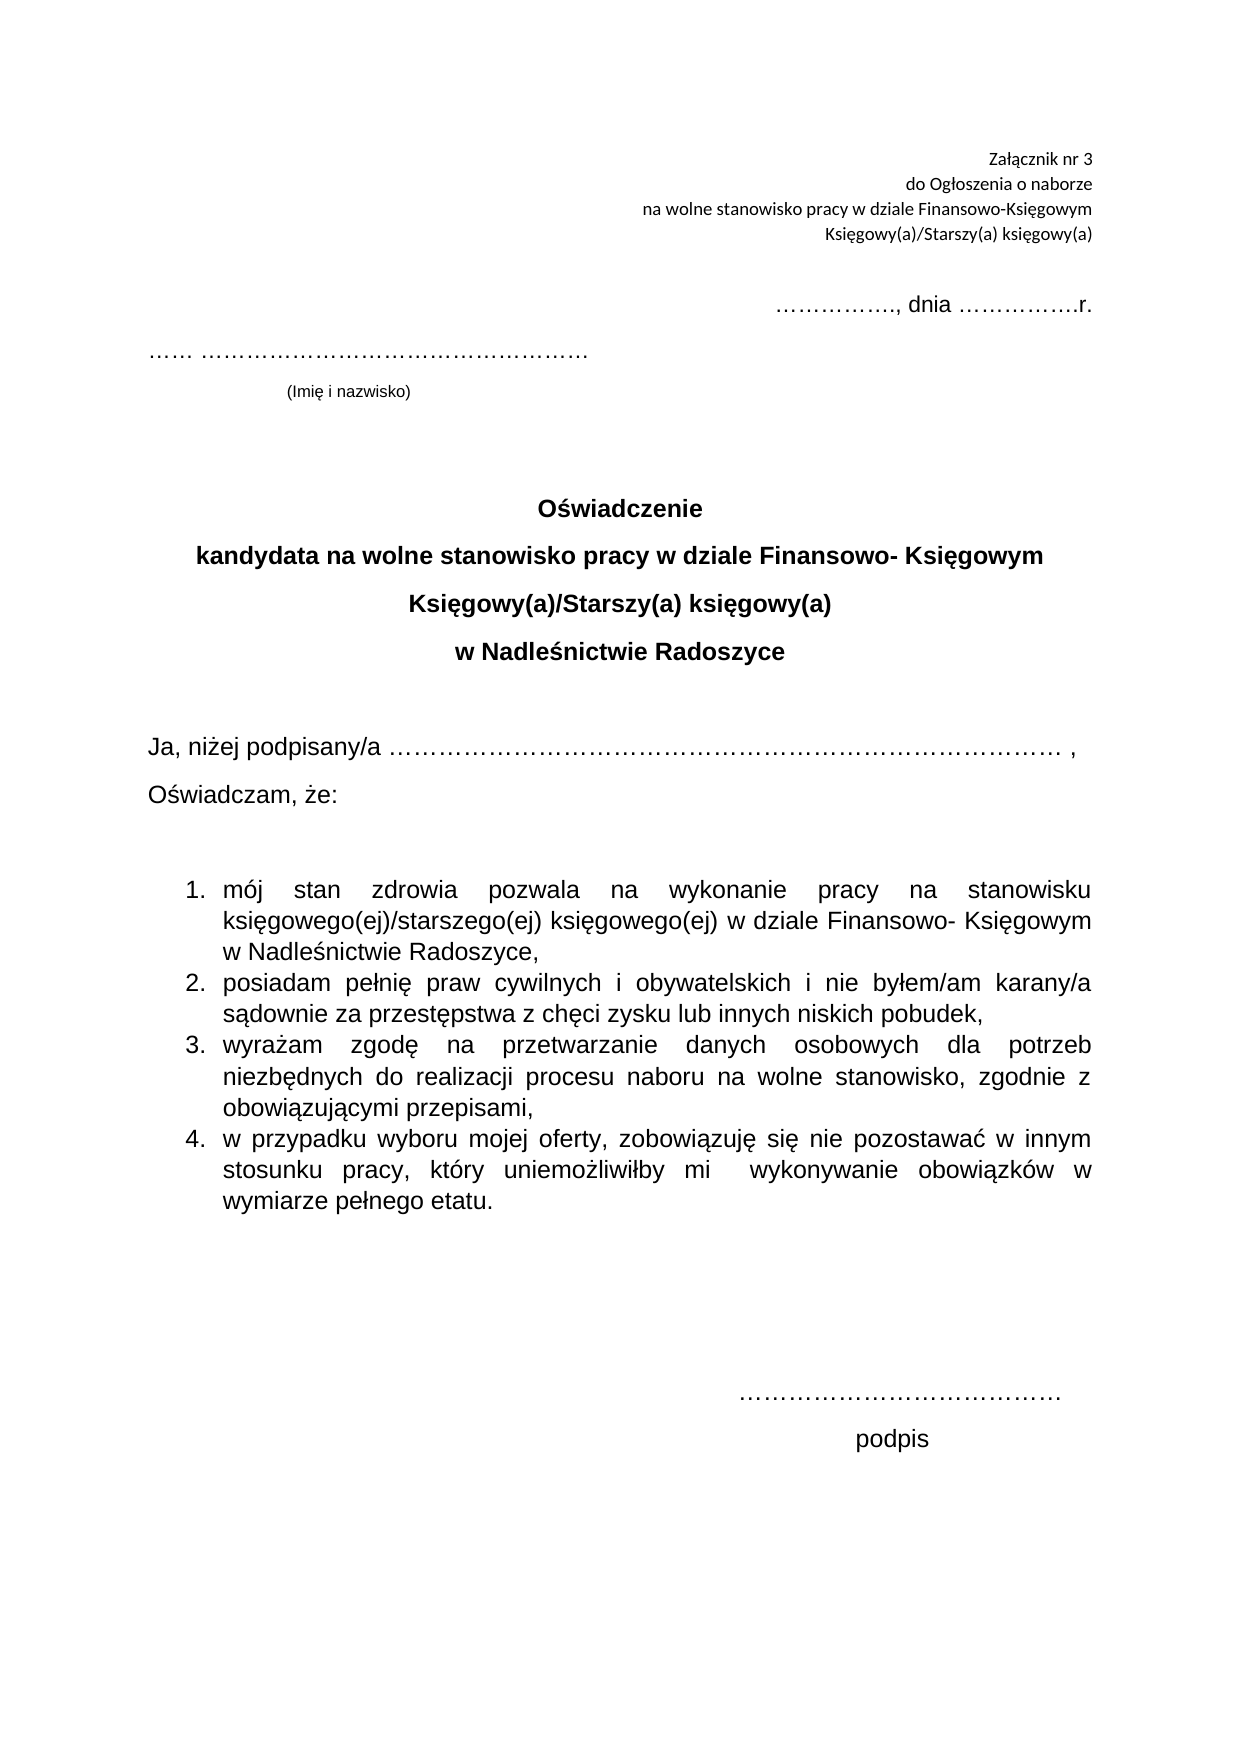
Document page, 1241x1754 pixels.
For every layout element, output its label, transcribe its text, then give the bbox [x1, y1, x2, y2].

text podpis [738, 1424, 1093, 1453]
text kandydata na wolne stanowisko pracy w dziale Finansowo- Księgowym [148, 541, 1093, 570]
text Oświadczenie [148, 493, 1093, 522]
text na wolne stanowisko pracy w dziale Finansowo-Księgowym [148, 197, 1093, 220]
text Załącznik nr 3 [148, 148, 1093, 171]
list wyrażam zgodę na przetwarzanie danych osobowych dla potrzeb niezbędnych do realizacji procesu naboru na wolne stanowisko, zgodnie z obowiązującymi przepisami, [185, 1030, 1093, 1121]
list posiadam pełnię praw cywilnych i obywatelskich i nie byłem/am karany/a sądownie za przestępstwa z chęci zysku lub innych niskich pobudek, [185, 968, 1093, 1028]
list mój stan zdrowia pozwala na wykonanie pracy na stanowisku księgowego(ej)/starszego(ej) księgowego(ej) w dziale Finansowo- Księgowym w Nadleśnictwie Radoszyce, [185, 875, 1093, 966]
text w Nadleśnictwie Radoszyce [148, 637, 1093, 665]
list w przypadku wyboru mojej oferty, zobowiązuję się nie pozostawać w innym stosunku pracy, który uniemożliwiłby mi wykonywanie obowiązków w wymiarze pełnego etatu. [185, 1123, 1093, 1214]
text Księgowy(a)/Starszy(a) księgowy(a) [148, 222, 1093, 244]
text (Imię i nazwisko) [148, 382, 1093, 401]
text do Ogłoszenia o naborze [148, 172, 1093, 195]
text ………………………………… [738, 1376, 1093, 1405]
text ……………., dnia …………….r. [148, 291, 1093, 318]
text …… …………………………………………… [148, 337, 1093, 363]
text Oświadczam, że: [148, 780, 1093, 808]
text Księgowy(a)/Starszy(a) księgowy(a) [148, 589, 1093, 618]
text Ja, niżej podpisany/a ……………………………………………………………………… , [148, 732, 1093, 761]
